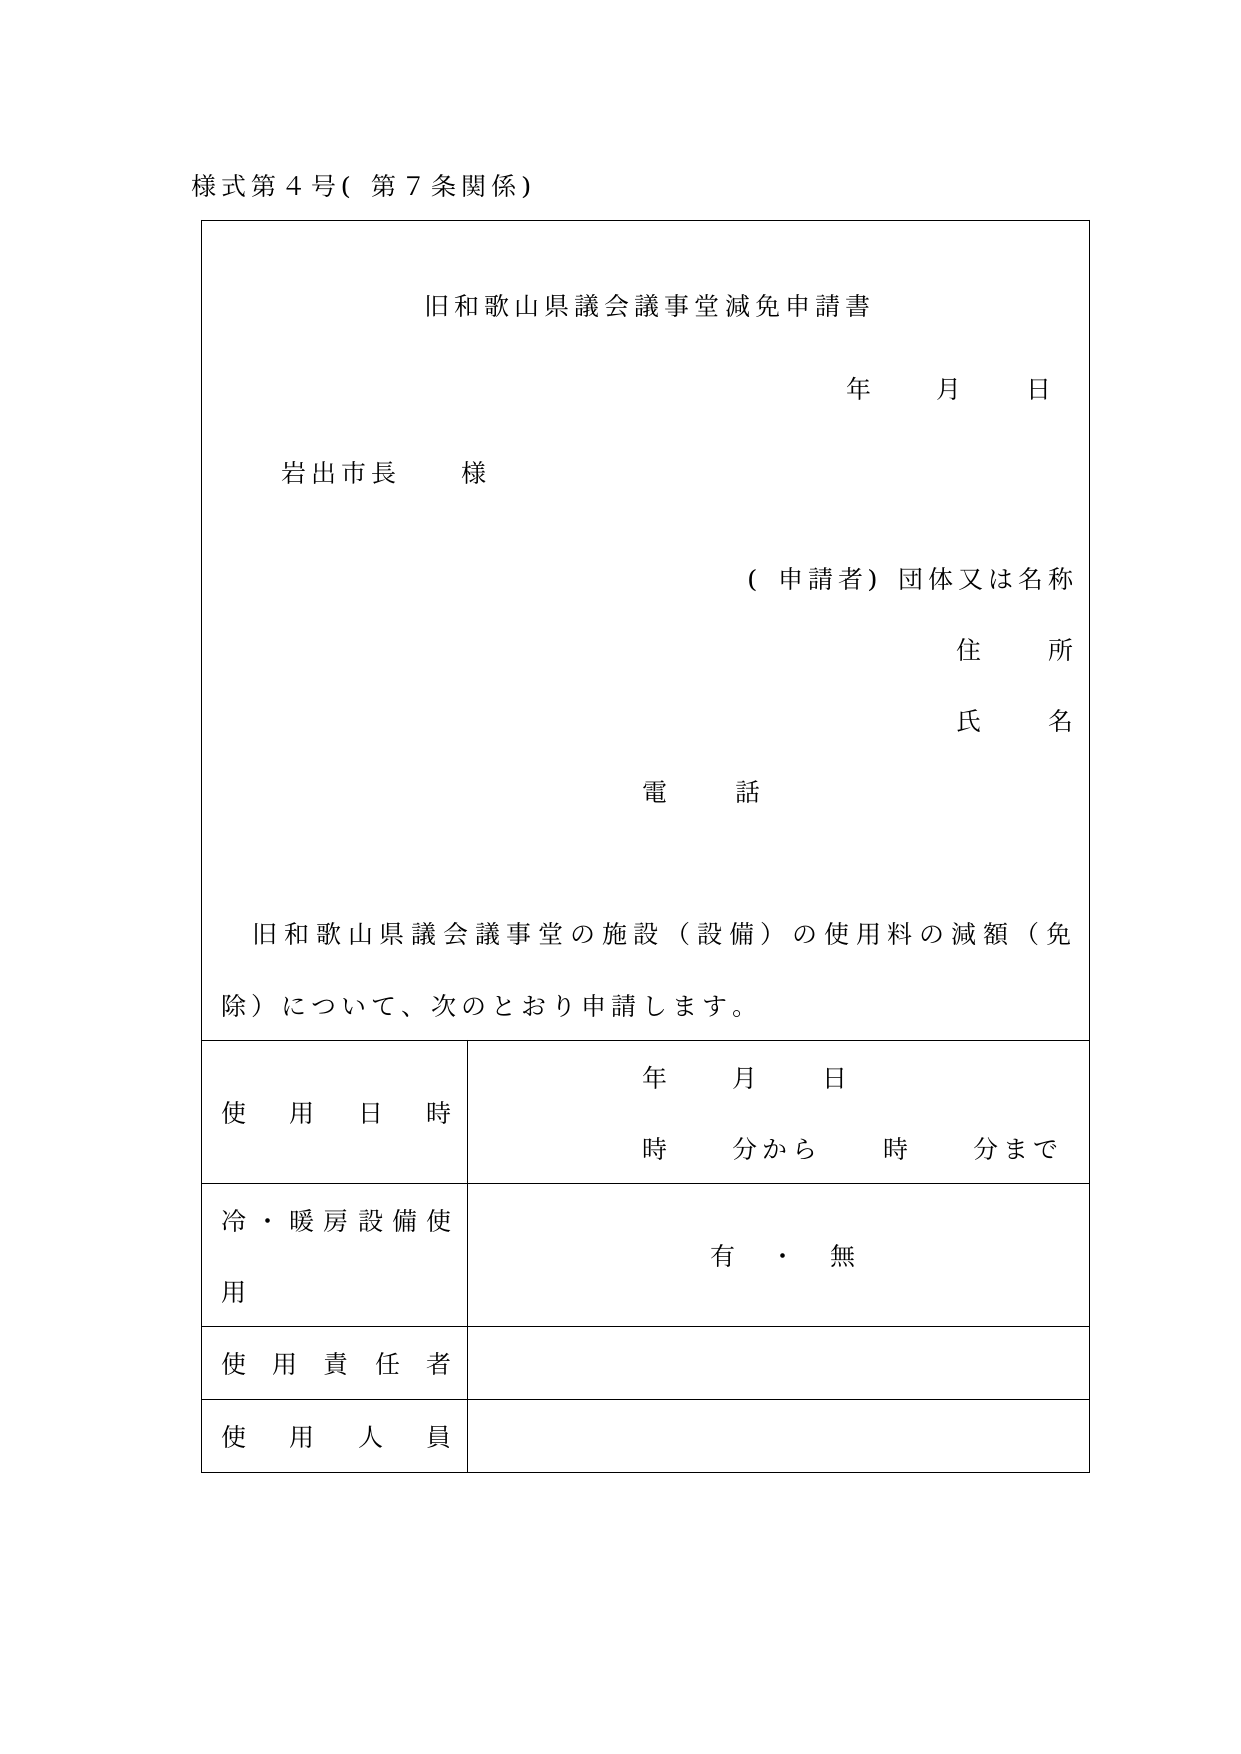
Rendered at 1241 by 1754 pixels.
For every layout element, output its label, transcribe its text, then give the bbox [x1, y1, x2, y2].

table_cell 年 月 日 時 分から 時 分まで [468, 1041, 1089, 1183]
text 様式第４号(第７条関係) [191, 149, 1094, 220]
table_cell 有 ・ 無 [468, 1184, 1089, 1326]
table_cell 冷・暖房設備使用 [202, 1184, 467, 1326]
table_cell [468, 1400, 1089, 1472]
table_cell 使用責任者 [202, 1327, 467, 1399]
table_header 旧和歌山県議会議事堂減免申請書 年 月 日 岩出市長 様 (申請者)団体又は名称 住所 氏名 電話 旧和歌山県議会議事堂の施設（設備）の使用料の減額（免除）について、次のとおり申請します。 [202, 221, 1089, 1040]
table_cell 使用人員 [202, 1400, 467, 1472]
table_cell 使用日時 [202, 1041, 467, 1183]
table_cell [468, 1327, 1089, 1399]
